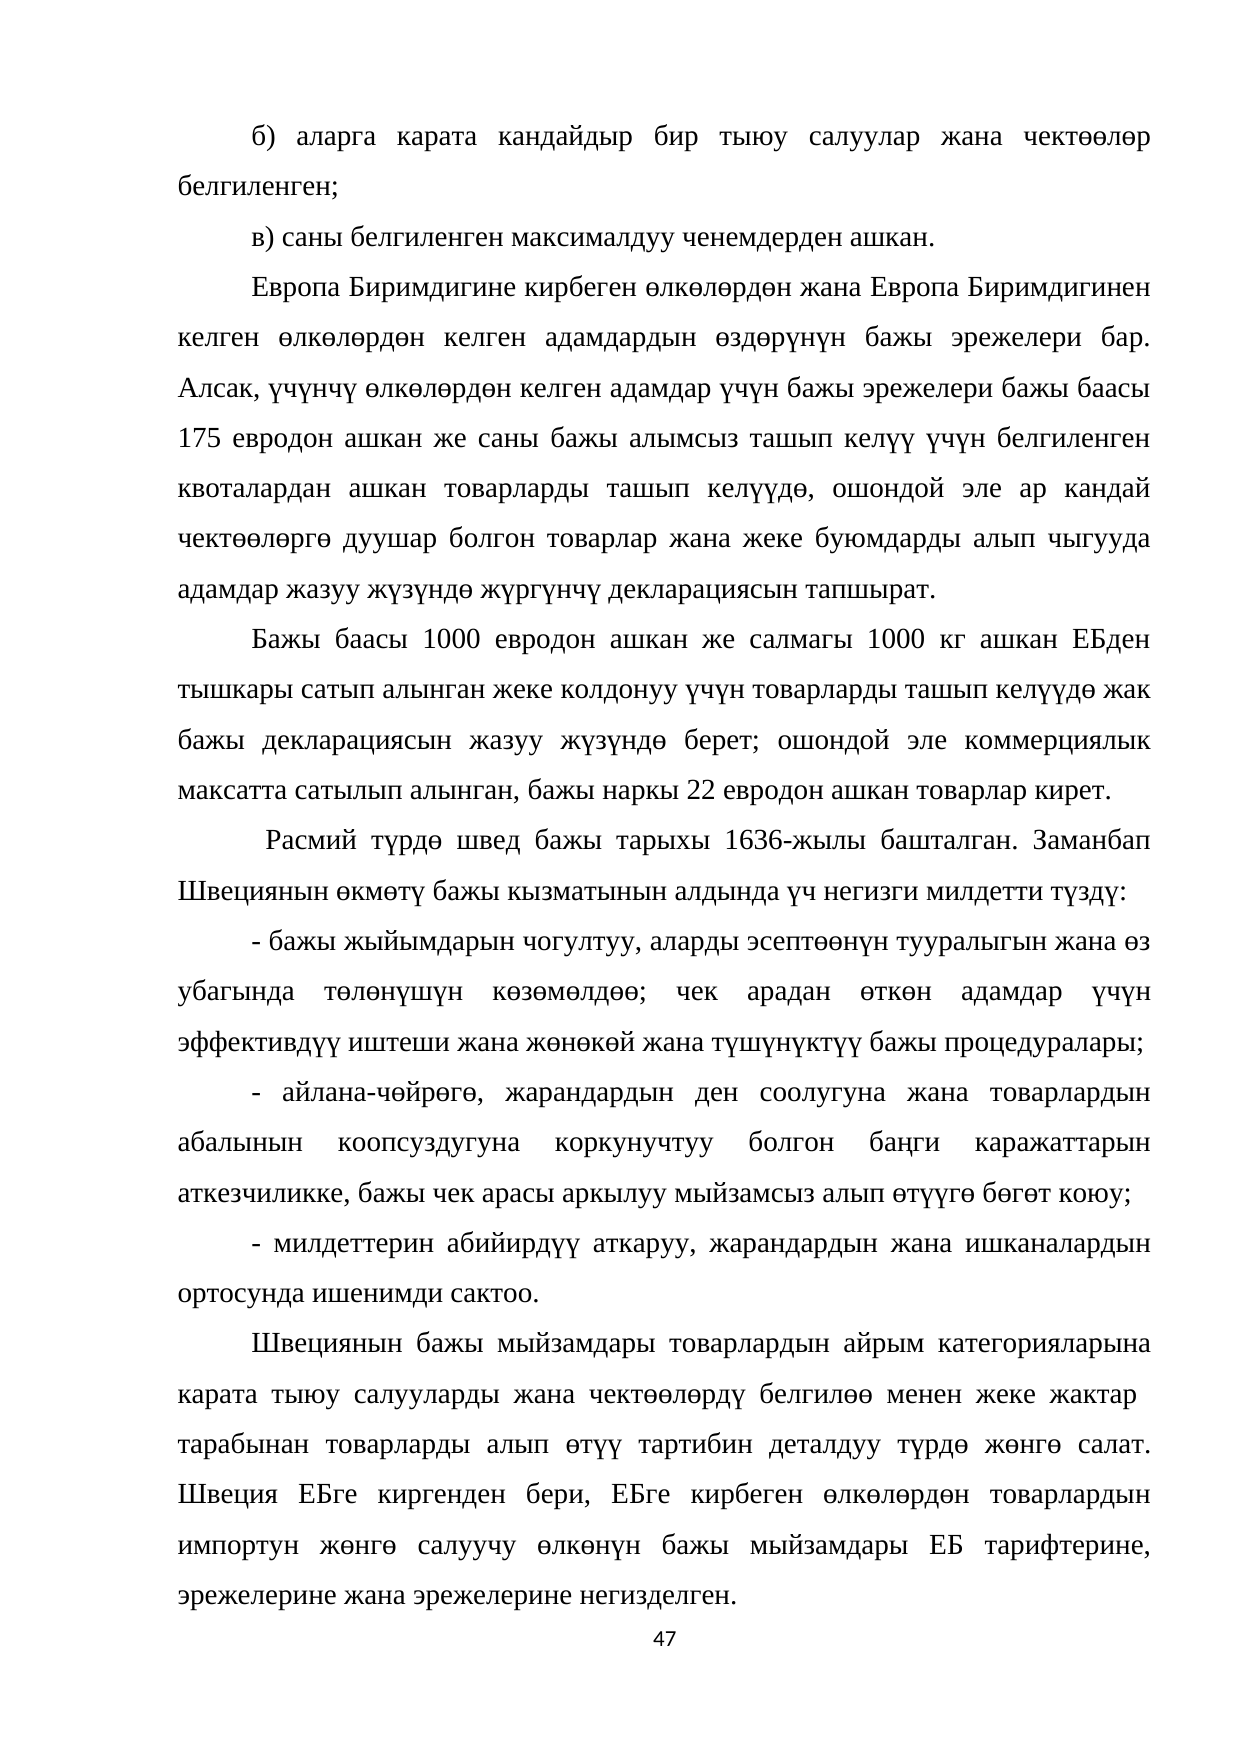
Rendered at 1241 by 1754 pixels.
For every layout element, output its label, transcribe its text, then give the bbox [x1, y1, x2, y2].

text Бажы баасы 1000 евродон ашкан же салмагы 1000 кг ашкан ЕБден тышкары сатып алынган жеке колдонуу үчүн товарларды ташып келүүдө жак бажы декларациясын жазуу жүзүндө берет; ошондой эле коммерциялык максатта сатылып алынган, бажы наркы 22 евродон ашкан товарлар кирет. [177, 621, 1152, 806]
text - милдеттерин абийирдүү аткаруу, жарандардын жана ишканалардын ортосунда ишенимди сактоо. [177, 1225, 1152, 1309]
text Швециянын бажы мыйзамдары товарлардын айрым категорияларына карата тыюу салууларды жана чектөөлөрдү белгилөө менен жеке жактар ​​тарабынан товарларды алып өтүү тартибин деталдуу түрдө жөнгө салат. Швеция ЕБге киргенден бери, ЕБге кирбеген өлкөлөрдөн товарлардын импортун жөнгө салуучу өлкөнүн бажы мыйзамдары ЕБ тарифтерине, эрежелерине жана эрежелерине негизделген. [177, 1326, 1152, 1611]
text б) аларга карата кандайдыр бир тыюу салуулар жана чектөөлөр белгиленген; [177, 118, 1152, 202]
text Европа Биримдигине кирбеген өлкөлөрдөн жана Европа Биримдигинен келген өлкөлөрдөн келген адамдардын өздөрүнүн бажы эрежелери бар. Алсак, үчүнчү өлкөлөрдөн келген адамдар үчүн бажы эрежелери бажы баасы 175 евродон ашкан же саны бажы алымсыз ташып келүү үчүн белгиленген квоталардан ашкан товарларды ташып келүүдө, ошондой эле ар кандай чектөөлөргө дуушар болгон товарлар жана жеке буюмдарды алып чыгууда адамдар жазуу жүзүндө жүргүнчү декларациясын тапшырат. [177, 269, 1152, 604]
text - айлана-чөйрөгө, жарандардын ден соолугуна жана товарлардын абалынын коопсуздугуна коркунучтуу болгон баңги каражаттарын аткезчиликке, бажы чек арасы аркылуу мыйзамсыз алып өтүүгө бөгөт коюу; [177, 1074, 1152, 1208]
text - бажы жыйымдарын чогултуу, аларды эсептөөнүн тууралыгын жана өз убагында төлөнүшүн көзөмөлдөө; чек арадан өткөн адамдар үчүн эффективдүү иштеши жана жөнөкөй жана түшүнүктүү бажы процедуралары; [177, 923, 1152, 1057]
text в) саны белгиленген максималдуу ченемдерден ашкан. [177, 219, 1152, 252]
text Расмий түрдө швед бажы тарыхы 1636-жылы башталган. Заманбап Швециянын өкмөтү бажы кызматынын алдында үч негизги милдетти түздү: [177, 822, 1152, 906]
